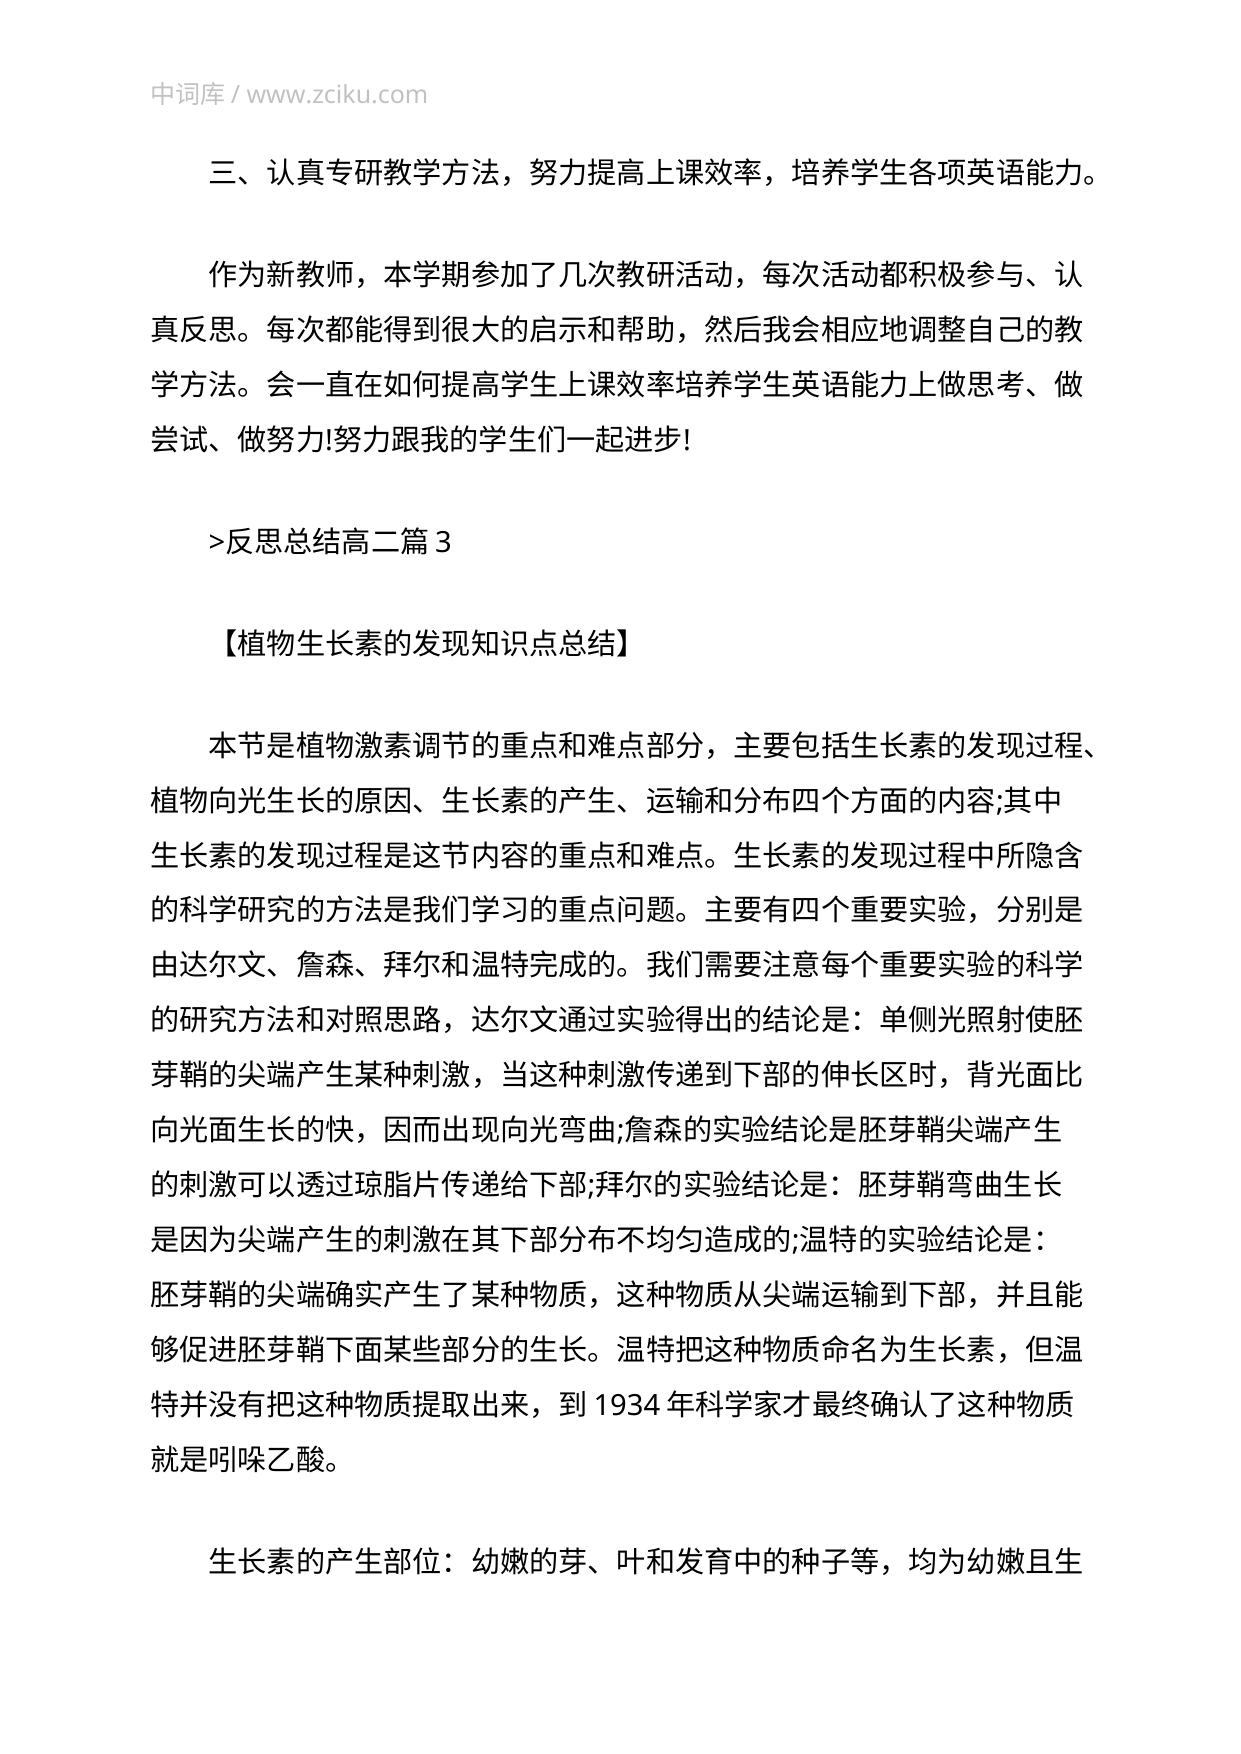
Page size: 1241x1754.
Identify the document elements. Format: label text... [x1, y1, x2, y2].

text 本节是植物激素调节的重点和难点部分，主要包括生长素的发现过程、植物向光生长的原因、生长素的产生、运输和分布四个方面的内容;其中生长素的发现过程是这节内容的重点和难点。生长素的发现过程中所隐含的科学研究的方法是我们学习的重点问题。主要有四个重要实验，分别是由达尔文、詹森、拜尔和温特完成的。我们需要注意每个重要实验的科学的研究方法和对照思路，达尔文通过实验得出的结论是：单侧光照射使胚芽鞘的尖端产生某种刺激，当这种刺激传递到下部的伸长区时，背光面比向光面生长的快，因而出现向光弯曲;詹森的实验结论是胚芽鞘尖端产生的刺激可以透过琼脂片传递给下部;拜尔的实验结论是：胚芽鞘弯曲生长是因为尖端产生的刺激在其下部分布不均匀造成的;温特的实验结论是：胚芽鞘的尖端确实产生了某种物质，这种物质从尖端运输到下部，并且能够促进胚芽鞘下面某些部分的生长。温特把这种物质命名为生长素，但温特并没有把这种物质提取出来，到1934年科学家才最终确认了这种物质就是吲哚乙酸。 [150, 722, 1090, 1479]
text 三、认真专研教学方法，努力提高上课效率，培养学生各项英语能力。 [150, 150, 1090, 192]
text 作为新教师，本学期参加了几次教研活动，每次活动都积极参与、认真反思。每次都能得到很大的启示和帮助，然后我会相应地调整自己的教学方法。会一直在如何提高学生上课效率培养学生英语能力上做思考、做尝试、做努力!努力跟我的学生们一起进步! [150, 252, 1090, 459]
text >反思总结高二篇3 [150, 518, 1090, 561]
text 【植物生长素的发现知识点总结】 [150, 620, 1090, 663]
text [150, 1538, 1090, 1580]
